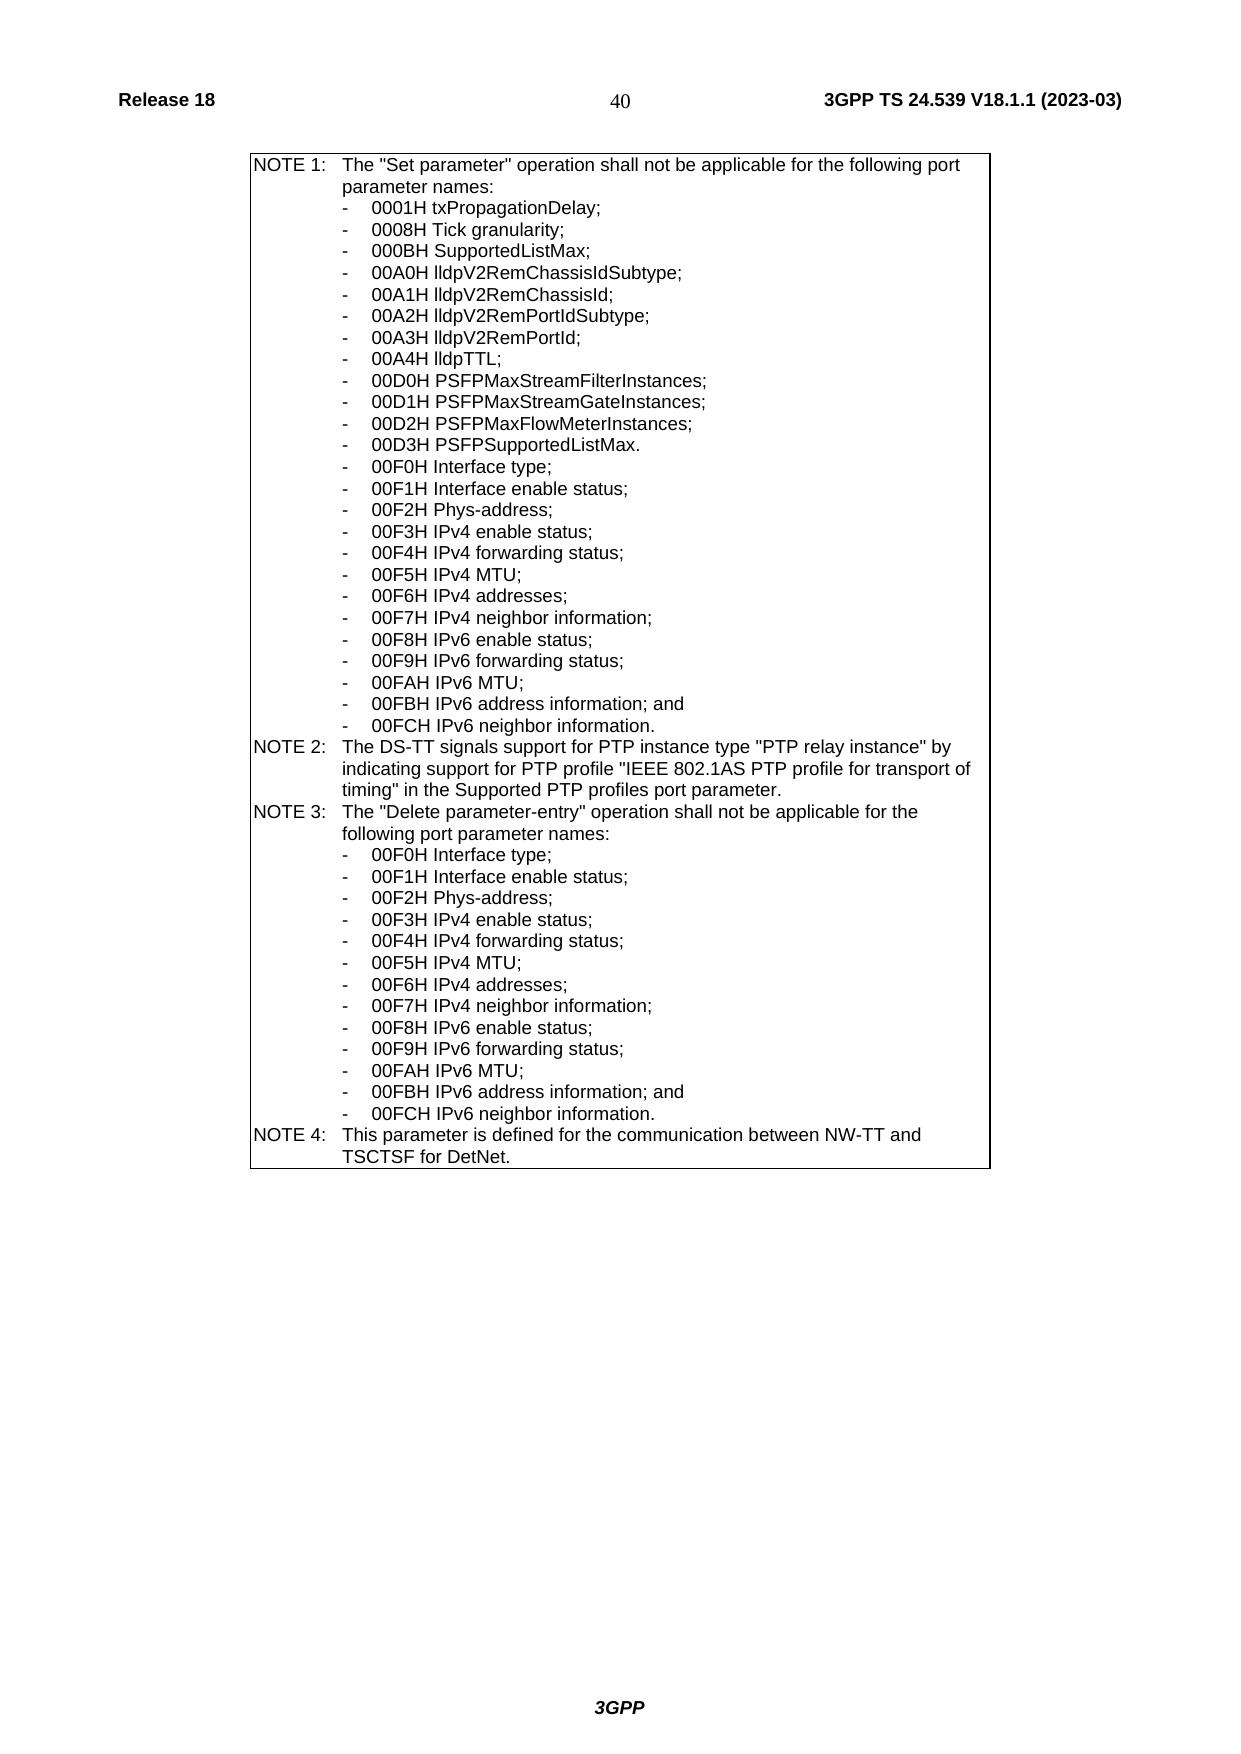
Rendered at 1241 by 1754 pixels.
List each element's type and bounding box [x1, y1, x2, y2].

table_cell [251, 154, 989, 1167]
